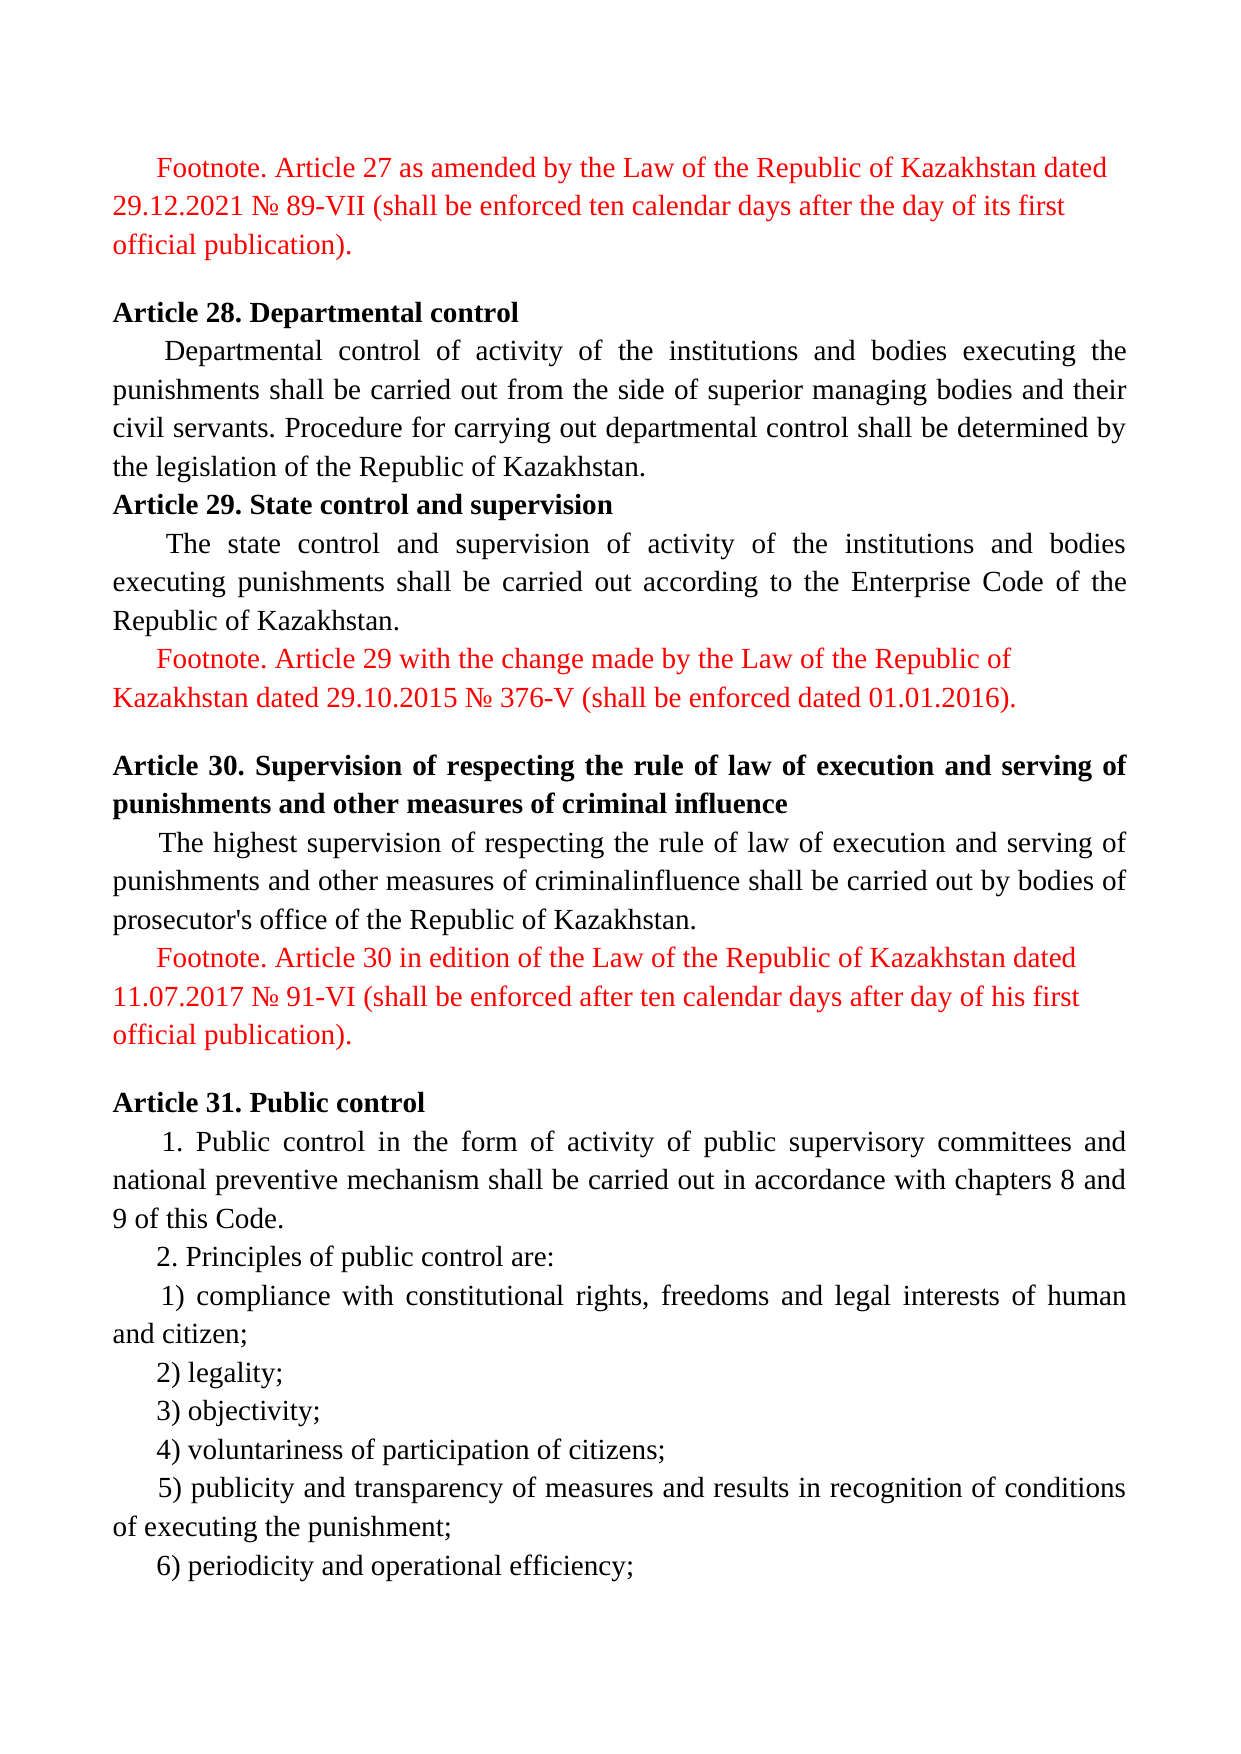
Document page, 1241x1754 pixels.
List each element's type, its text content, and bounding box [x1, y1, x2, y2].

text Article 29. State control and supervision [112, 487, 1128, 521]
text 1) compliance with constitutional rights, freedoms and legal interests of human and citizen; [112, 1278, 1128, 1350]
text Departmental control of activity of the institutions and bodies executing the punishments shall be carried out from the side of superior managing bodies and their civil servants. Procedure for carrying out departmental control shall be determined by the legislation of the Republic of Kazakhstan. [112, 333, 1128, 482]
text The highest supervision of respecting the rule of law of execution and serving of punishments and other measures of criminalinfluence shall be carried out by bodies of prosecutor's office of the Republic of Kazakhstan. [112, 825, 1128, 935]
text 2) legality; [112, 1355, 1128, 1388]
text Article 30. Supervision of respecting the rule of law of execution and serving of punishments and other measures of criminal influence [112, 748, 1128, 820]
text 6) periodicity and operational efficiency; [112, 1548, 1128, 1581]
text 3) objectivity; [112, 1393, 1128, 1427]
text 4) voluntariness of participation of citizens; [112, 1432, 1128, 1466]
text 2. Principles of public control are: [112, 1239, 1128, 1273]
text Footnote. Article 29 with the change made by the Law of the Republic of Kazakhstan dated 29.10.2015 № 376-V (shall be enforced dated 01.01.2016). [112, 642, 1128, 744]
text Article 28. Departmental control [112, 295, 1128, 328]
text Footnote. Article 30 in edition of the Law of the Republic of Kazakhstan dated 11.07.2017 № 91-VI (shall be enforced after ten calendar days after day of his first official publication). [112, 940, 1128, 1081]
text The state control and supervision of activity of the institutions and bodies executing punishments shall be carried out according to the Enterprise Code of the Republic of Kazakhstan. [112, 526, 1128, 637]
text Footnote. Article 27 as amended by the Law of the Republic of Kazakhstan dated 29.12.2021 № 89-VII (shall be enforced ten calendar days after the day of its first official publication). [112, 150, 1128, 291]
text Article 31. Public control [112, 1085, 1128, 1119]
text 5) publicity and transparency of measures and results in recognition of conditions of executing the punishment; [112, 1471, 1128, 1543]
text 1. Public control in the form of activity of public supervisory committees and national preventive mechanism shall be carried out in accordance with chapters 8 and 9 of this Code. [112, 1124, 1128, 1234]
